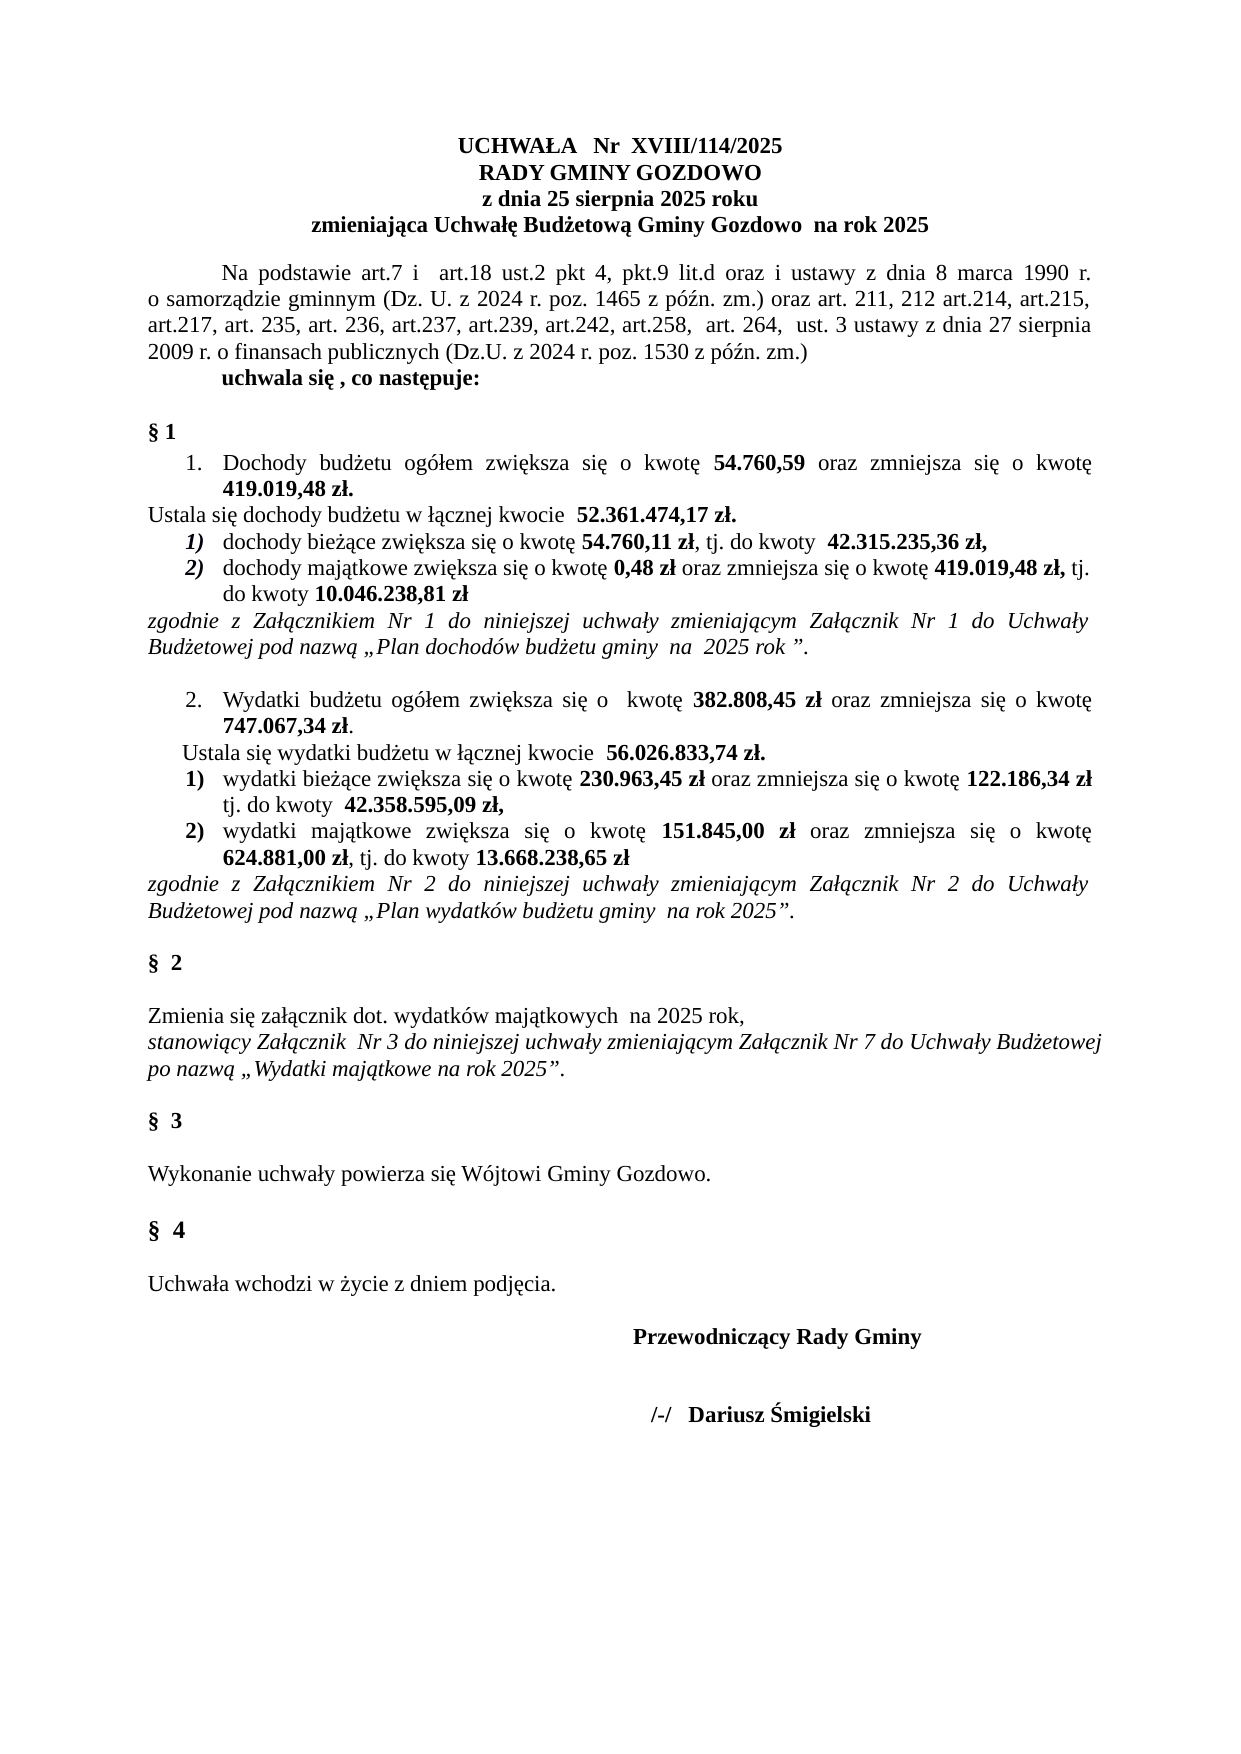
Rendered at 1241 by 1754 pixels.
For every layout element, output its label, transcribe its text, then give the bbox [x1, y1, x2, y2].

list Dochody budżetu ogółem zwiększa się o kwotę 54.760,59 oraz zmniejsza się o kwotę 419.019,48 zł. [185, 449, 1092, 501]
text Ustala się wydatki budżetu w łącznej kwocie 56.026.833,74 zł. [148, 738, 1092, 765]
text Wykonanie uchwały powierza się Wójtowi Gminy Gozdowo. [148, 1160, 1092, 1187]
list wydatki majątkowe zwiększa się o kwotę 151.845,00 zł oraz zmniejsza się o kwotę 624.881,00 zł, tj. do kwoty 13.668.238,65 zł [185, 818, 1092, 870]
text Przewodniczący Rady Gminy [148, 1323, 922, 1349]
text /-/ Dariusz Śmigielski [148, 1401, 1092, 1428]
text Zmienia się załącznik dot. wydatków majątkowych na 2025 rok, [148, 1002, 1122, 1028]
text UCHWAŁA Nr XVIII/114/2025 [148, 132, 1092, 159]
text § 2 [148, 949, 1092, 976]
list Wydatki budżetu ogółem zwiększa się o kwotę 382.808,45 zł oraz zmniejsza się o kwotę 747.067,34 zł. [185, 686, 1092, 738]
text § 4 [148, 1215, 1092, 1244]
text zgodnie z Załącznikiem Nr 1 do niniejszej uchwały zmieniającym Załącznik Nr 1 do Uchwały Budżetowej pod nazwą „Plan dochodów budżetu gminy na 2025 rok ”. [148, 607, 1092, 659]
text § 3 [148, 1107, 1092, 1134]
text Na podstawie art.7 i art.18 ust.2 pkt 4, pkt.9 lit.d oraz i ustawy z dnia 8 marca 1990 r. o samorządzie gminnym (Dz. U. z 2024 r. poz. 1465 z późn. zm.) oraz art. 211, 212 art.214, art.215, art.217, art. 235, art. 236, art.237, art.239, art.242, art.258, art. 264, ust. 3 ustawy z dnia 27 sierpnia 2009 r. o finansach publicznych (Dz.U. z 2024 r. poz. 1530 z późn. zm.) [148, 259, 1092, 364]
list dochody bieżące zwiększa się o kwotę 54.760,11 zł, tj. do kwoty 42.315.235,36 zł, [185, 528, 1092, 554]
list wydatki bieżące zwiększa się o kwotę 230.963,45 zł oraz zmniejsza się o kwotę 122.186,34 zł tj. do kwoty 42.358.595,09 zł, [185, 765, 1092, 818]
text z dnia 25 sierpnia 2025 roku [148, 185, 1092, 211]
text Ustala się dochody budżetu w łącznej kwocie 52.361.474,17 zł. [148, 501, 1092, 528]
text uchwala się , co następuje: [148, 364, 1092, 390]
text zgodnie z Załącznikiem Nr 2 do niniejszej uchwały zmieniającym Załącznik Nr 2 do Uchwały Budżetowej pod nazwą „Plan wydatków budżetu gminy na rok 2025”. [148, 870, 1092, 923]
text zmieniająca Uchwałę Budżetową Gminy Gozdowo na rok 2025 [148, 211, 1092, 238]
list dochody majątkowe zwiększa się o kwotę 0,48 zł oraz zmniejsza się o kwotę 419.019,48 zł, tj. do kwoty 10.046.238,81 zł [185, 554, 1092, 607]
text Uchwała wchodzi w życie z dniem podjęcia. [148, 1270, 1092, 1297]
text § 1 [148, 418, 1240, 445]
text RADY GMINY GOZDOWO [148, 159, 1092, 185]
text stanowiący Załącznik Nr 3 do niniejszej uchwały zmieniającym Załącznik Nr 7 do Uchwały Budżetowej po nazwą „Wydatki majątkowe na rok 2025”. [148, 1028, 1122, 1081]
